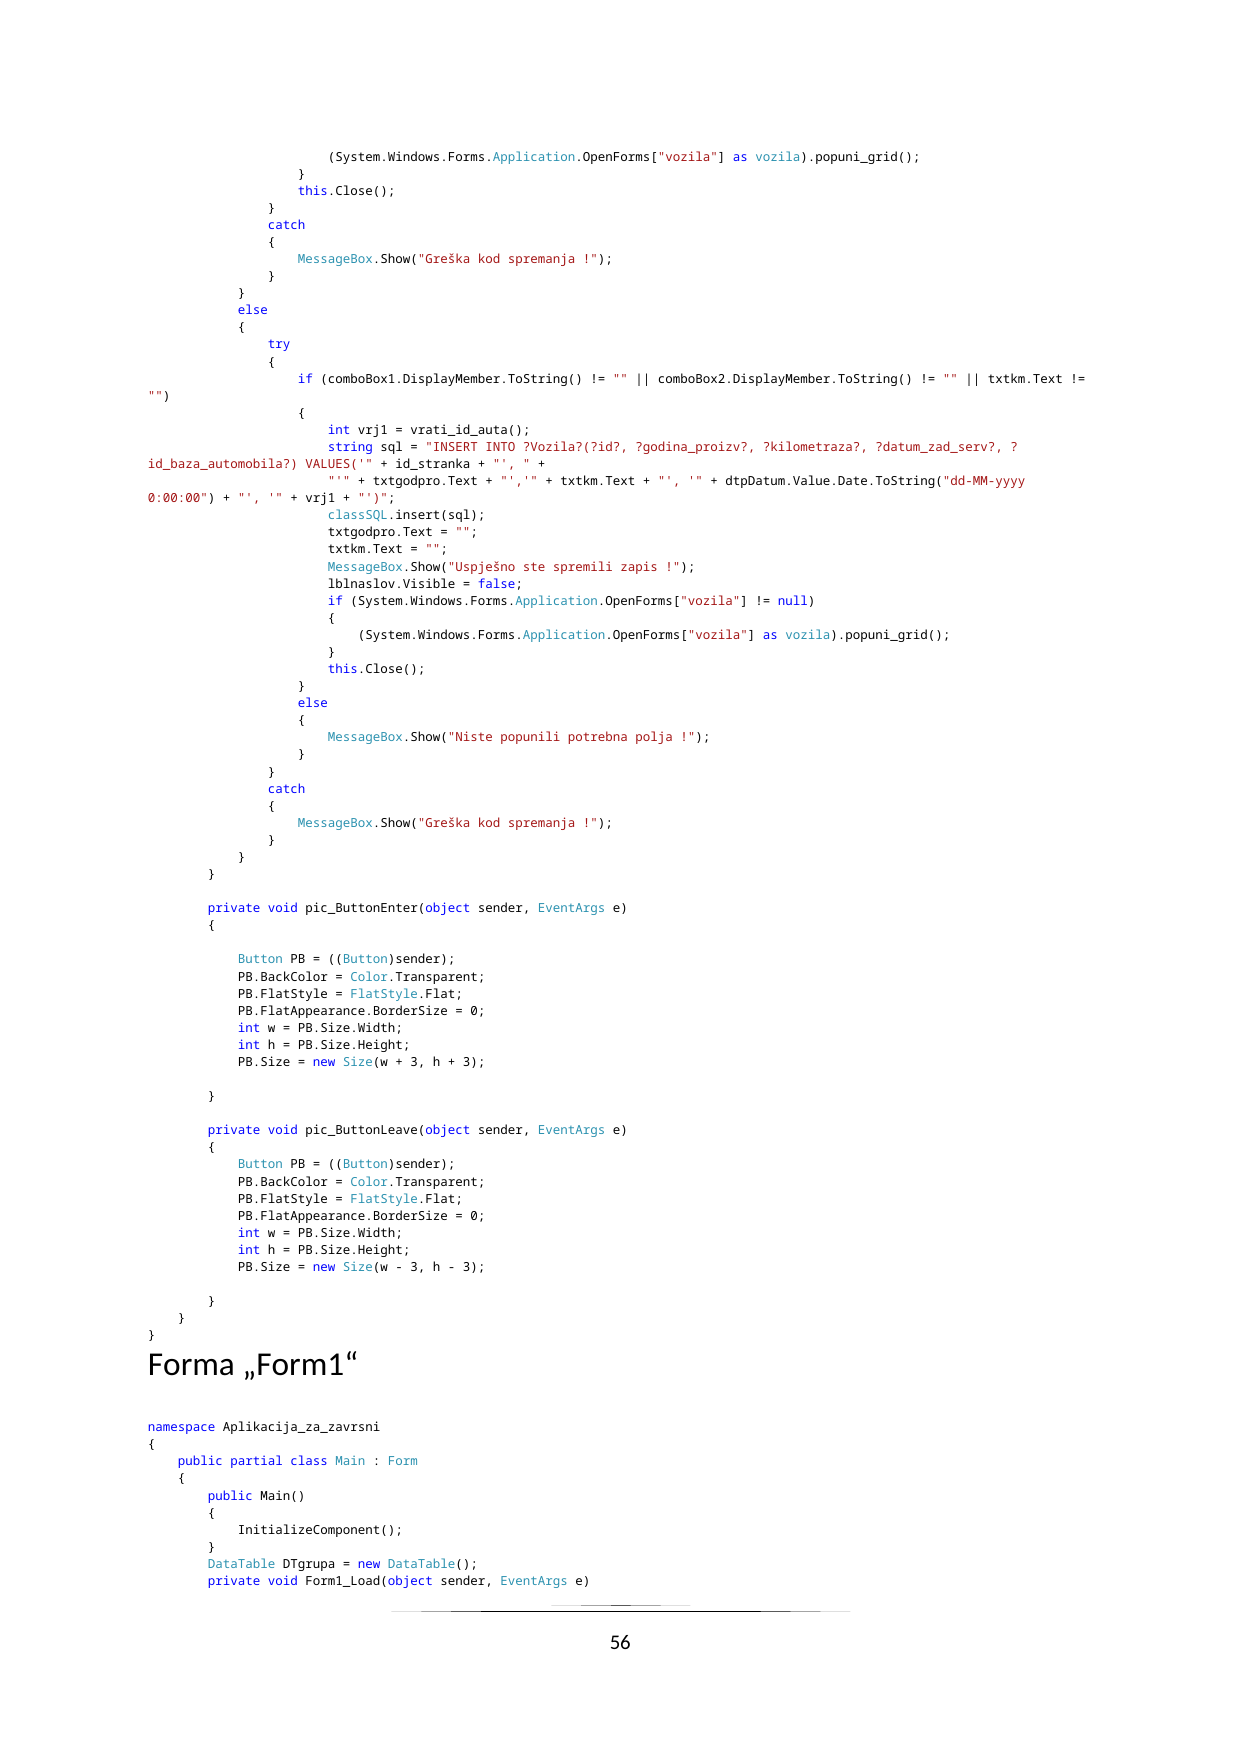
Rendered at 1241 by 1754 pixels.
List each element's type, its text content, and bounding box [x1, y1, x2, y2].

text Button PB = ((Button)sender); [148, 951, 1093, 968]
text } [148, 643, 1093, 660]
text } [148, 848, 1093, 865]
text MessageBox.Show("Niste popunili potrebna polja !"); [148, 728, 1093, 746]
text private void pic_ButtonLeave(object sender, EventArgs e) [148, 1121, 1093, 1138]
text } [148, 865, 1093, 882]
text else [148, 301, 1093, 318]
text InitializeComponent(); [148, 1521, 1093, 1538]
text MessageBox.Show("Uspješno ste spremili zapis !"); [148, 558, 1093, 575]
text PB.BackColor = Color.Transparent; [148, 968, 1093, 985]
text } [148, 1292, 1093, 1309]
text (System.Windows.Forms.Application.OpenForms["vozila"] as vozila).popuni_grid(); [148, 626, 1093, 643]
text } [148, 199, 1093, 216]
text Button PB = ((Button)sender); [148, 1156, 1093, 1173]
text classSQL.insert(sql); [148, 506, 1093, 523]
text { [148, 609, 1093, 626]
text if (comboBox1.DisplayMember.ToString() != "" || comboBox2.DisplayMember.ToString() != "" || txtkm.Text != "") [148, 370, 1093, 404]
text } [148, 1309, 1093, 1326]
text } [148, 1326, 1093, 1343]
text } [148, 746, 1093, 763]
text MessageBox.Show("Greška kod spremanja !"); [148, 814, 1093, 831]
text (System.Windows.Forms.Application.OpenForms["vozila"] as vozila).popuni_grid(); [148, 148, 1093, 165]
text private void pic_ButtonEnter(object sender, EventArgs e) [148, 899, 1093, 916]
text string sql = "INSERT INTO ?Vozila?(?id?, ?godina_proizv?, ?kilometraza?, ?datum_zad_serv?, ?id_baza_automobila?) VALUES('" + id_stranka + "', " + [148, 438, 1093, 472]
text namespace Aplikacija_za_zavrsni [148, 1418, 1093, 1435]
text this.Close(); [148, 182, 1093, 199]
text PB.Size = new Size(w - 3, h - 3); [148, 1258, 1093, 1275]
text int w = PB.Size.Width; [148, 1224, 1093, 1241]
text } [148, 1087, 1093, 1104]
text PB.BackColor = Color.Transparent; [148, 1173, 1093, 1190]
text catch [148, 780, 1093, 797]
text DataTable DTgrupa = new DataTable(); [148, 1555, 1093, 1572]
text } [148, 763, 1093, 780]
text "'" + txtgodpro.Text + "','" + txtkm.Text + "', '" + dtpDatum.Value.Date.ToString("dd-MM-yyyy 0:00:00") + "', '" + vrj1 + "')"; [148, 472, 1093, 506]
text { [148, 1469, 1093, 1487]
text MessageBox.Show("Greška kod spremanja !"); [148, 250, 1093, 267]
text catch [148, 216, 1093, 233]
text else [148, 694, 1093, 711]
text { [148, 1504, 1093, 1521]
text int h = PB.Size.Height; [148, 1241, 1093, 1258]
text lblnaslov.Visible = false; [148, 575, 1093, 592]
text { [148, 1138, 1093, 1156]
text PB.FlatAppearance.BorderSize = 0; [148, 1207, 1093, 1224]
text PB.FlatStyle = FlatStyle.Flat; [148, 1190, 1093, 1207]
text PB.FlatAppearance.BorderSize = 0; [148, 1002, 1093, 1019]
text txtgodpro.Text = ""; [148, 523, 1093, 541]
text int w = PB.Size.Width; [148, 1019, 1093, 1036]
text Forma „Form1“ [148, 1343, 1093, 1384]
text public partial class Main : Form [148, 1452, 1093, 1469]
text this.Close(); [148, 660, 1093, 677]
text } [148, 165, 1093, 182]
text { [148, 797, 1093, 814]
text try [148, 336, 1093, 353]
text { [148, 1435, 1093, 1452]
text } [148, 267, 1093, 284]
text } [148, 284, 1093, 301]
text int h = PB.Size.Height; [148, 1036, 1093, 1053]
text { [148, 404, 1093, 421]
text PB.FlatStyle = FlatStyle.Flat; [148, 985, 1093, 1002]
text } [148, 677, 1093, 694]
text public Main() [148, 1487, 1093, 1504]
text { [148, 318, 1093, 336]
text { [148, 353, 1093, 370]
text PB.Size = new Size(w + 3, h + 3); [148, 1053, 1093, 1070]
text int vrj1 = vrati_id_auta(); [148, 421, 1093, 438]
text if (System.Windows.Forms.Application.OpenForms["vozila"] != null) [148, 592, 1093, 609]
text { [148, 233, 1093, 250]
text private void Form1_Load(object sender, EventArgs e) [148, 1572, 1093, 1589]
text } [148, 1538, 1093, 1555]
text } [148, 831, 1093, 848]
text { [148, 711, 1093, 728]
text { [148, 916, 1093, 933]
text txtkm.Text = ""; [148, 541, 1093, 558]
